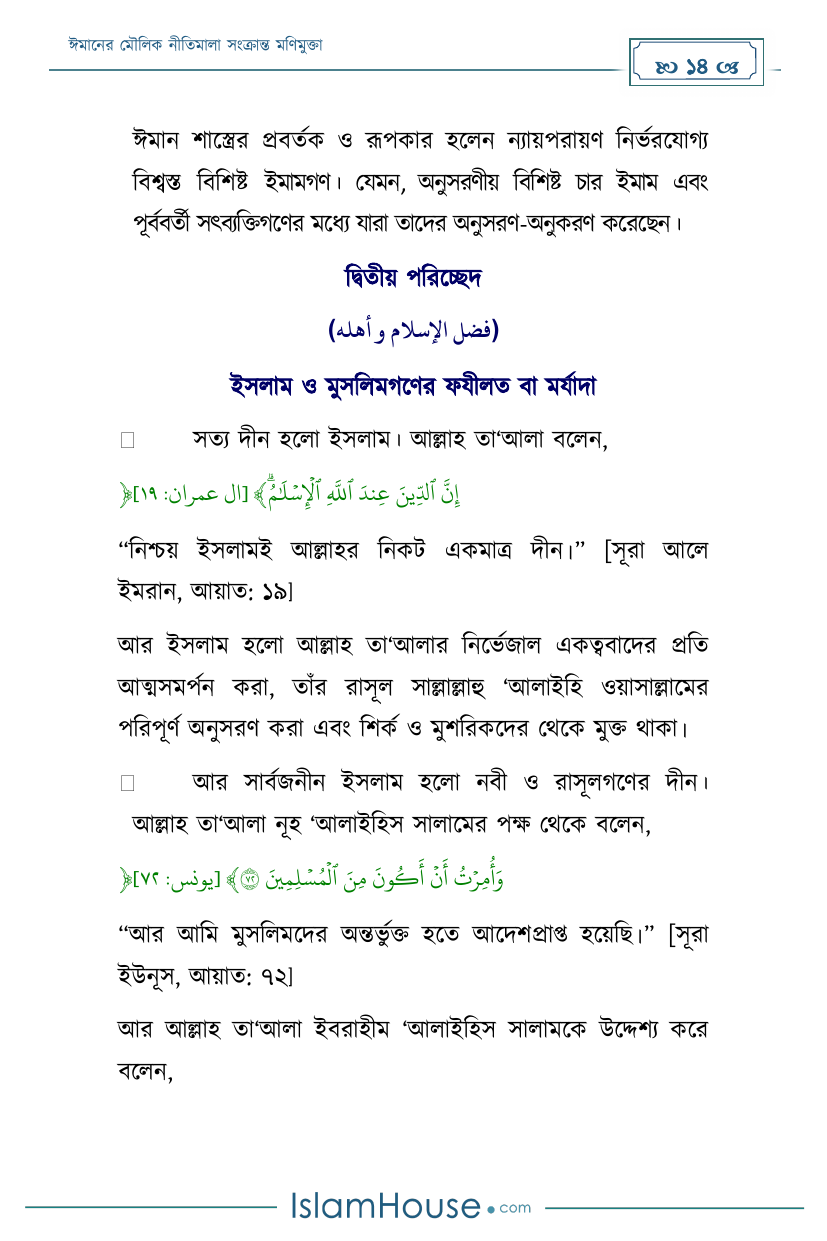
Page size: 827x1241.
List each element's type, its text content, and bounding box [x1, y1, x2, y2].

text আর ইসলাম হলো আল্লাহ তা‘আলার নির্ভেজাল একত্ববাদের প্রতি আত্মসমর্পন করা, তাঁর রাসূল সাল্লাল্লাহু ‘আলাইহি ওয়াসাল্লামের পরিপূর্ণ অনুসরণ করা এবং শির্ক ও মুশরিকদের থেকে মুক্ত থাকা। [118, 623, 709, 748]
text ﴿وَأُمِرۡتُ أَنۡ أَكُونَ مِنَ ٱلۡمُسۡلِمِينَ ٧٢﴾ [يونس: ٧٢] [118, 856, 709, 899]
text (فضل الإسلام و أهله) [118, 309, 709, 351]
list ঈমান শাস্ত্রের প্রবর্তক ও রূপকার হলেন ন্যায়পরায়ণ নির্ভরযোগ্য বিশ্বস্ত বিশিষ্ট ইমামগণ। যেমন, অনুসরণীয় বিশিষ্ট চার ইমাম এবং পূর্ববর্তী সৎব্যক্তিগণের মধ্যে যারা তাদের অনুসরণ-অনুকরণ করেছেন। [133, 118, 709, 242]
list সত্য দীন হলো ইসলাম। আল্লাহ তা‘আলা বলেন, [118, 417, 709, 459]
text “আর আমি মুসলিমদের অন্তর্ভুক্ত হতে আদেশপ্রাপ্ত হয়েছি।” [সূরা ইউনূস, আয়াত: ৭২] [118, 912, 709, 995]
text ﴿إِنَّ ٱلدِّينَ عِندَ ٱللَّهِ ٱلۡإِسۡلَٰمُۗ﴾ [ال عمران: ١٩] [118, 471, 709, 515]
text আর আল্লাহ তা‘আলা ইবরাহীম ‘আলাইহিস সালামকে উদ্দেশ্য করে বলেন, [118, 1007, 709, 1090]
text “নিশ্চয় ইসলামই আল্লাহর নিকট একমাত্র দীন।” [সূরা আলে ইমরান, আয়াত: ১৯] [118, 528, 709, 611]
picture [18, 1186, 277, 1224]
text ইসলাম ও মুসলিমগণের ফযীলত বা মর্যাদা [118, 363, 709, 405]
text দ্বিতীয় পরিচ্ছেদ [118, 255, 709, 296]
picture [284, 1187, 805, 1225]
list আর সার্বজনীন ইসলাম হলো নবী ও রাসূলগণের দীন। আল্লাহ তা‘আলা নূহ ‘আলাইহিস সালামের পক্ষ থেকে বলেন, [118, 760, 709, 843]
